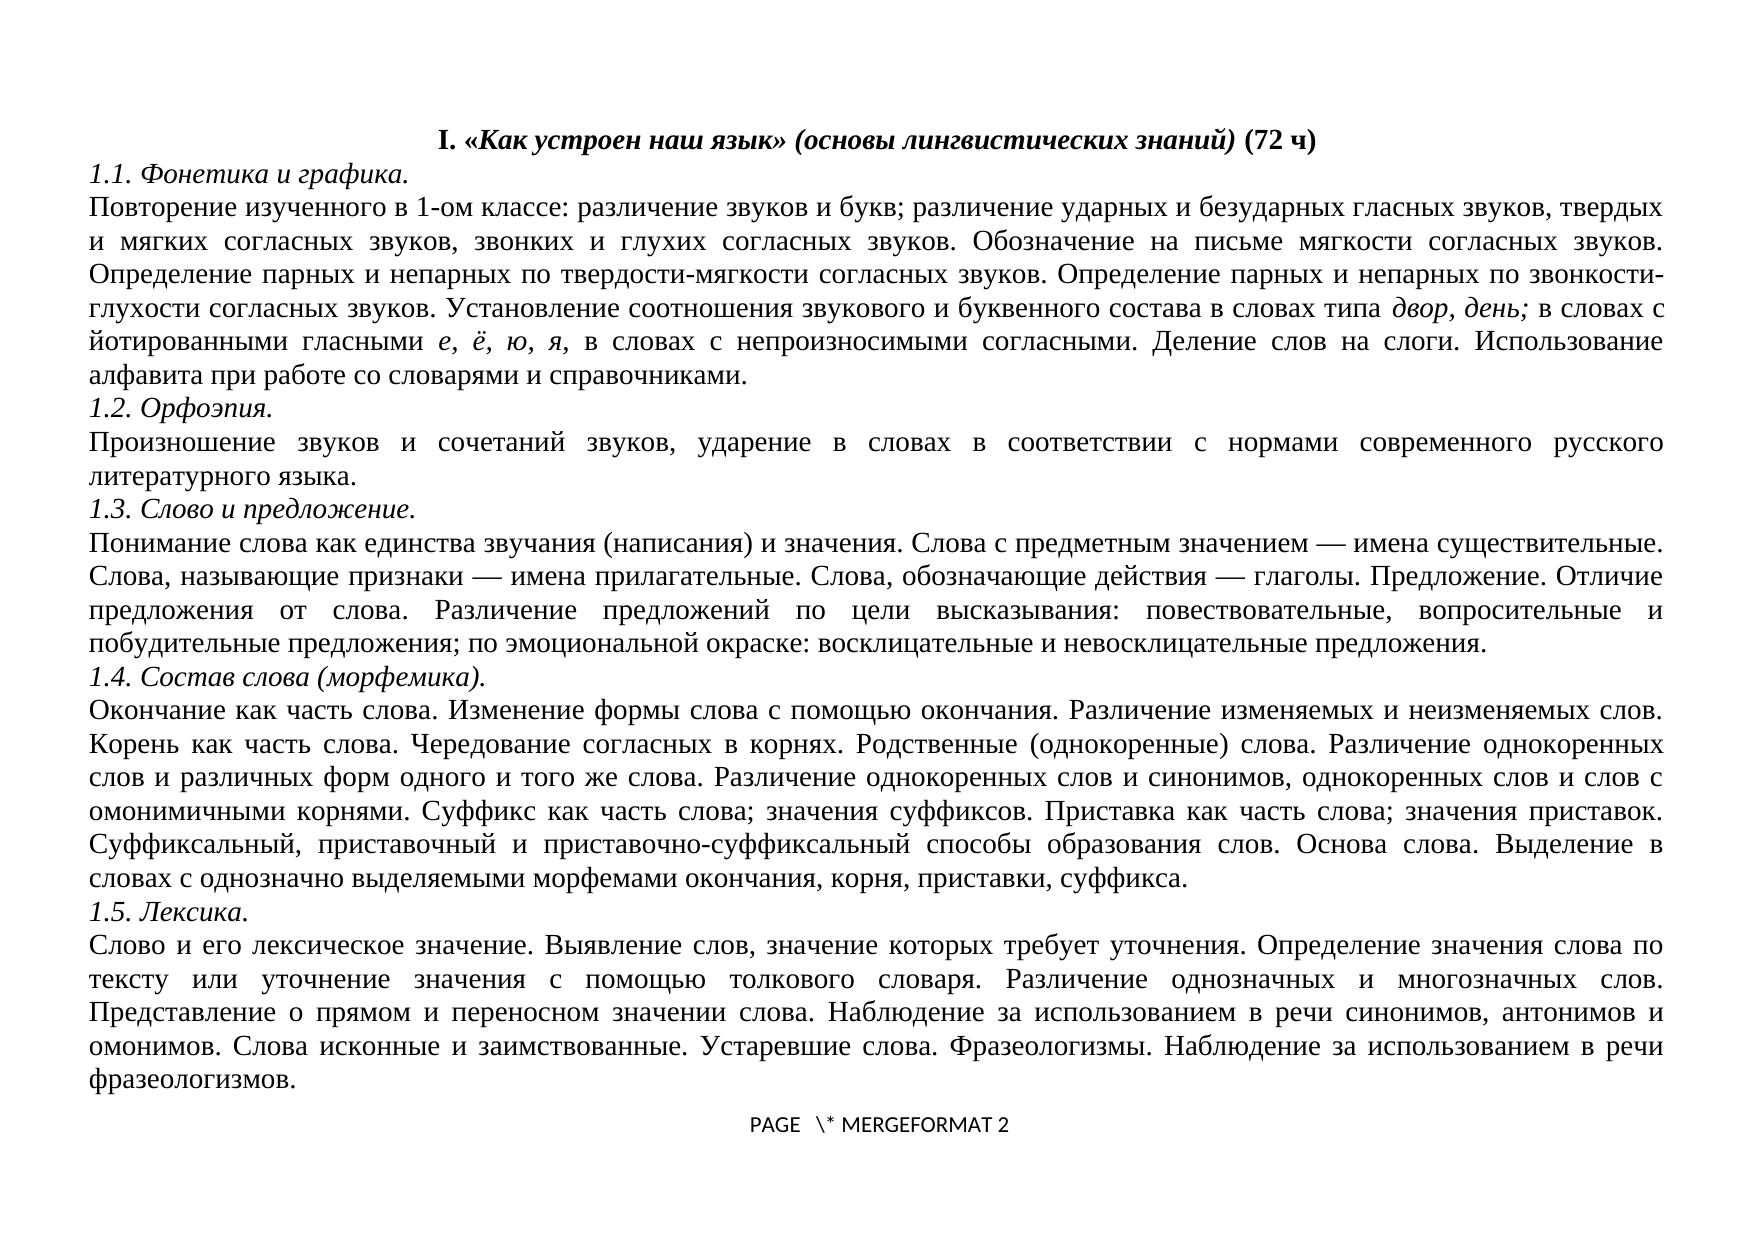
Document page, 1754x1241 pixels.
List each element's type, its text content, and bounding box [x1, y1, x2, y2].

text Произношение звуков и сочетаний звуков, ударение в словах в соответствии с нормами современного русского литературного языка. [89, 424, 1665, 491]
text Понимание слова как единства звучания (написания) и значения. Слова с предметным значением — имена существительные. Слова, называющие признаки — имена прилагательные. Слова, обозначающие действия — глаголы. Предложение. Отличие предложения от слова. Различение предложений по цели высказывания: повествовательные, вопросительные и побудительные предложения; по эмоциональной окраске: восклицательные и невосклицательные предложения. [89, 525, 1665, 659]
text 1.4. Состав слова (морфемика). [89, 659, 1665, 692]
text 1.1. Фонетика и графика. [89, 156, 1665, 189]
text 1.5. Лексика. [89, 894, 1665, 927]
text I. «Как устроен наш язык» (основы лингвистических знаний) (72 ч) [89, 122, 1665, 156]
text Слово и его лексическое значение. Выявление слов, значение которых требует уточнения. Определение значения слова по тексту или уточнение значения с помощью толкового словаря. Различение однозначных и многозначных слов. Представление о прямом и переносном значении слова. Наблюдение за использованием в речи синонимов, антонимов и омонимов. Слова исконные и заимствованные. Устаревшие слова. Фразеологизмы. Наблюдение за использованием в речи фразеологизмов. [89, 927, 1665, 1095]
text 1.3. Слово и предложение. [89, 491, 1665, 525]
text Повторение изученного в 1-ом классе: различение звуков и букв; различение ударных и безударных гласных звуков, твердых и мягких согласных звуков, звонких и глухих согласных звуков. Обозначение на письме мягкости согласных звуков. Определение парных и непарных по твердости-мягкости согласных звуков. Определение парных и непарных по звонкости-глухости согласных звуков. Установление соотношения звукового и буквенного состава в словах типа двор, день; в словах с йотированными гласными е, ё, ю, я, в словах с непроизносимыми согласными. Деление слов на слоги. Использование алфавита при работе со словарями и справочниками. [89, 189, 1665, 391]
text Окончание как часть слова. Изменение формы слова с помощью окончания. Различение изменяемых и неизменяемых слов. Корень как часть слова. Чередование согласных в корнях. Родственные (однокоренные) слова. Различение однокоренных слов и различных форм одного и того же слова. Различение однокоренных слов и синонимов, однокоренных слов и слов с омонимичными корнями. Суффикс как часть слова; значения суффиксов. Приставка как часть слова; значения приставок. Суффиксальный, приставочный и приставочно-суффиксальный способы образования слов. Основа слова. Выделение в словах с однозначно выделяемыми морфемами окончания, корня, приставки, суффикса. [89, 692, 1665, 894]
text 1.2. Орфоэпия. [89, 391, 1665, 424]
